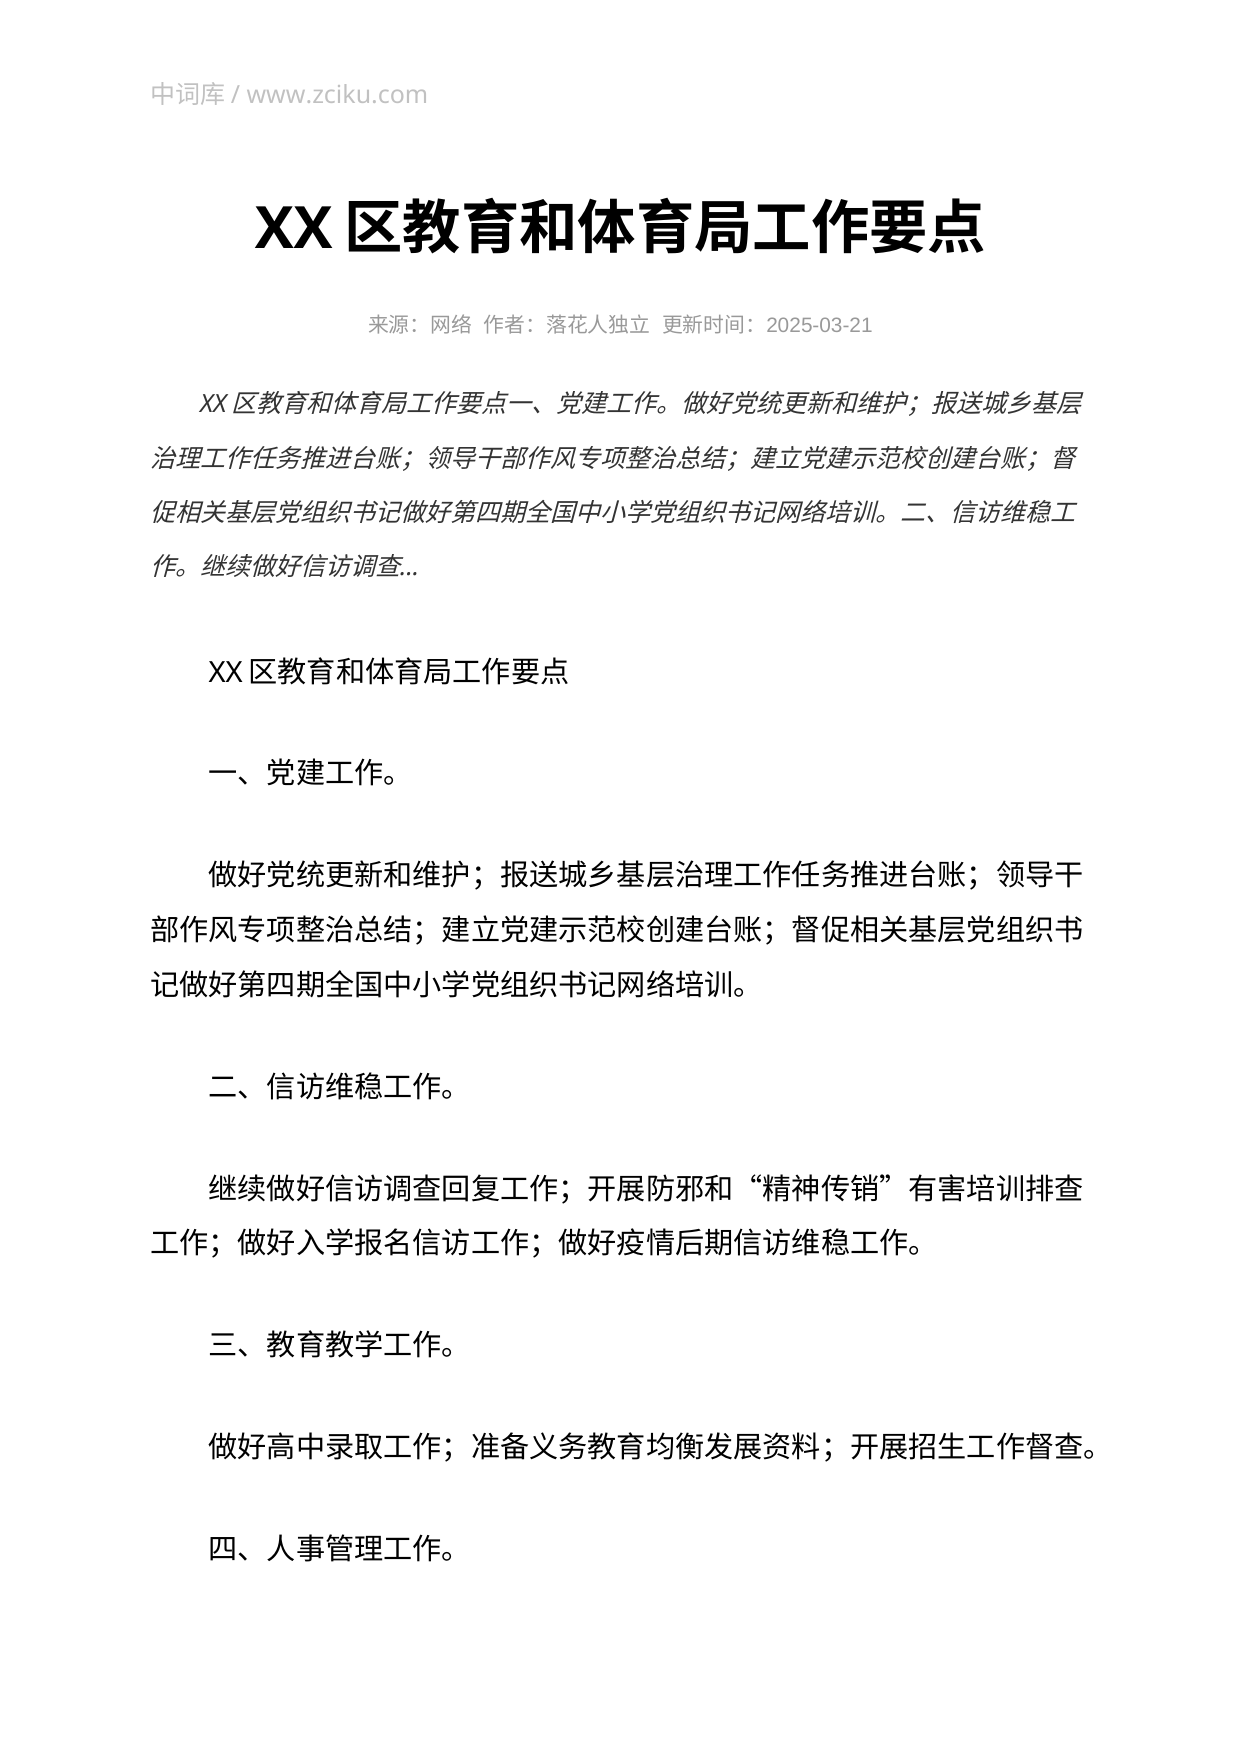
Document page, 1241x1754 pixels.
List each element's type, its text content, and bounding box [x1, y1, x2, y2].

text 继续做好信访调查回复工作；开展防邪和“精神传销”有害培训排查工作；做好入学报名信访工作；做好疫情后期信访维稳工作。 [150, 1165, 1090, 1262]
text 四、人事管理工作。 [150, 1525, 1090, 1568]
text 做好党统更新和维护；报送城乡基层治理工作任务推进台账；领导干部作风专项整治总结；建立党建示范校创建台账；督促相关基层党组织书记做好第四期全国中小学党组织书记网络培训。 [150, 852, 1090, 1004]
text 做好高中录取工作；准备义务教育均衡发展资料；开展招生工作督查。 [150, 1424, 1090, 1466]
subtitle XX区教育和体育局工作要点 [150, 181, 1090, 266]
text 一、党建工作。 [150, 750, 1090, 792]
text XX区教育和体育局工作要点 [150, 648, 1090, 691]
text 二、信访维稳工作。 [150, 1063, 1090, 1106]
text 三、教育教学工作。 [150, 1322, 1090, 1364]
text 来源：网络 作者：落花人独立 更新时间：2025-03-21 [150, 313, 1090, 337]
text XX区教育和体育局工作要点一、党建工作。做好党统更新和维护；报送城乡基层治理工作任务推进台账；领导干部作风专项整治总结；建立党建示范校创建台账；督促相关基层党组织书记做好第四期全国中小学党组织书记网络培训。二、信访维稳工作。继续做好信访调查... [150, 384, 1090, 583]
